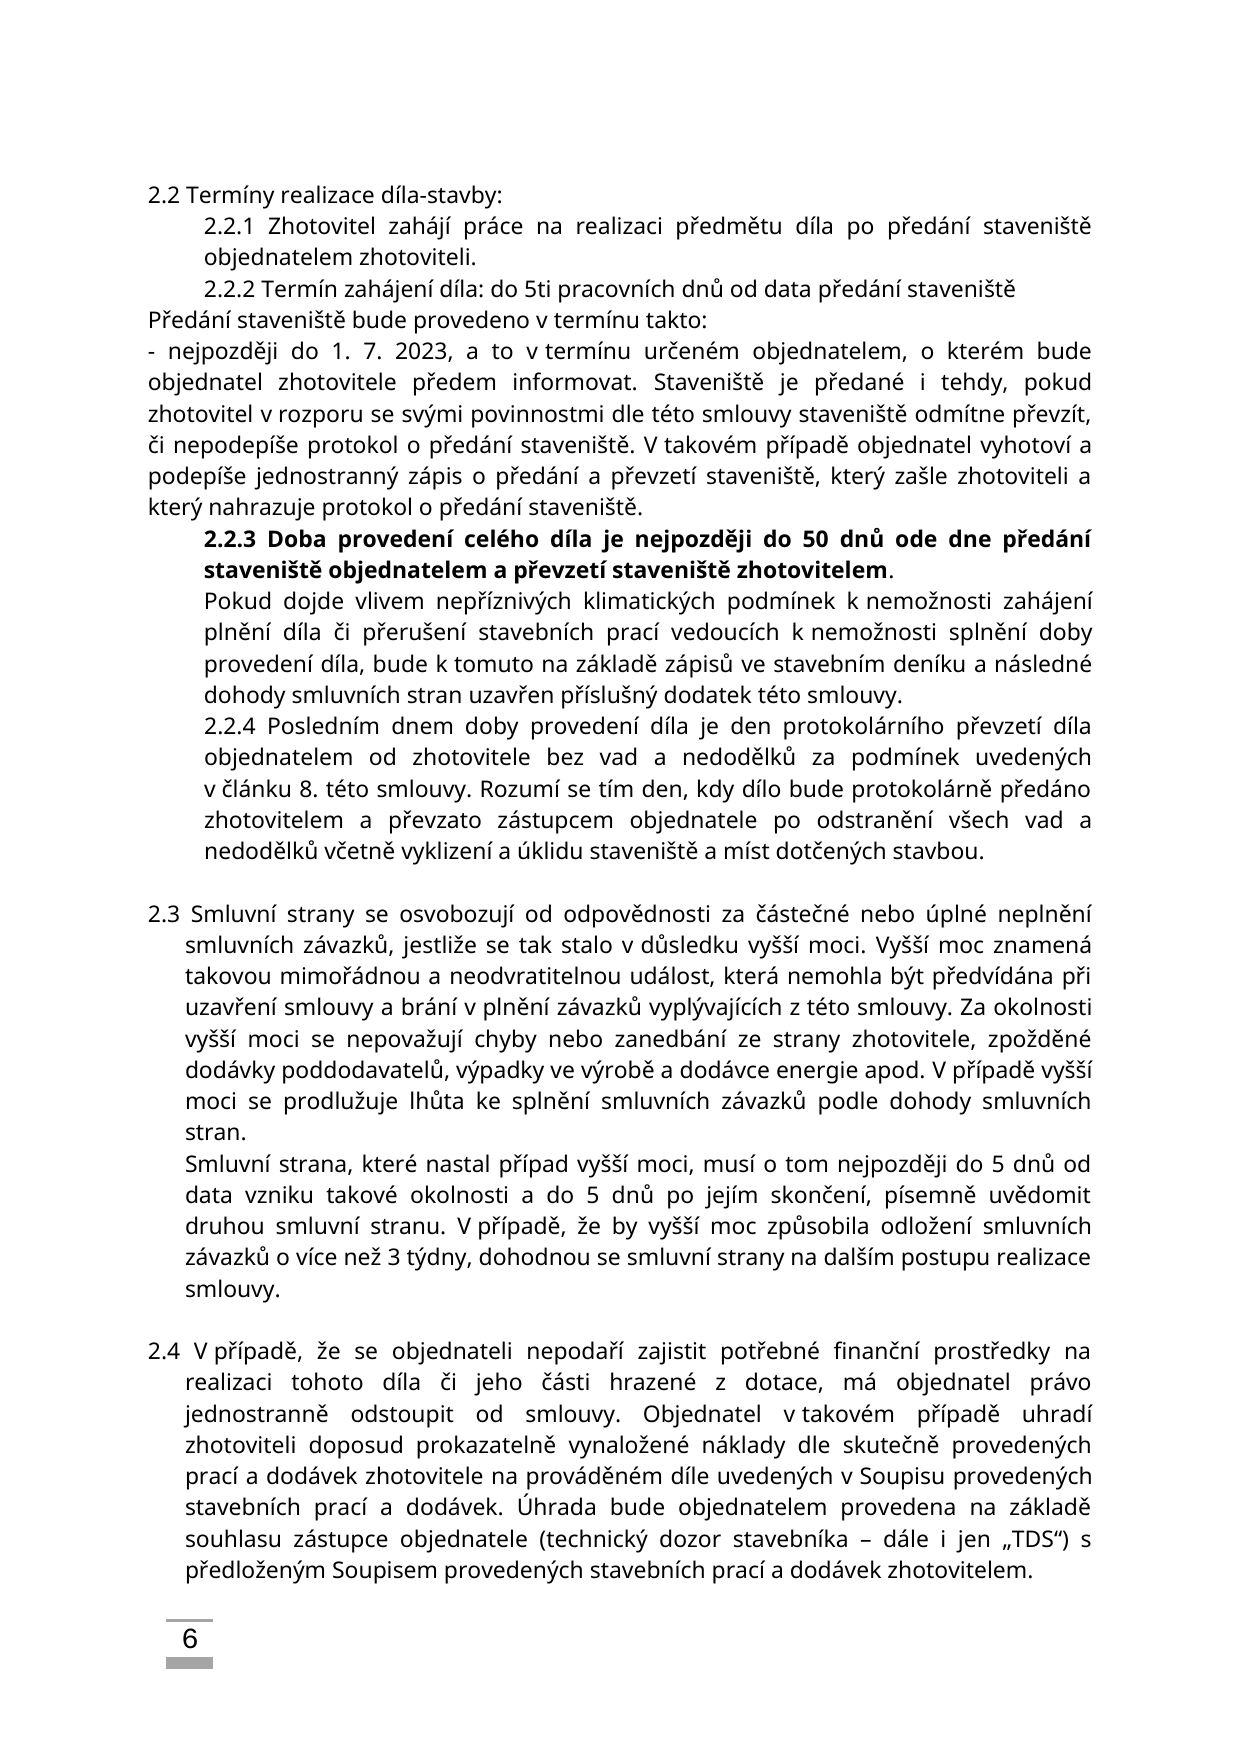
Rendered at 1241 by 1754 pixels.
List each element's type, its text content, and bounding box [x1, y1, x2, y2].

text 2.2.3 Doba provedení celého díla je nejpozději do 50 dnů ode dne předání staveniště objednatelem a převzetí staveniště zhotovitelem. [204, 523, 1093, 585]
text 2.2 Termíny realizace díla-stavby: [148, 179, 1093, 210]
text 2.2.2 Termín zahájení díla: do 5ti pracovních dnů od data předání staveniště [204, 273, 1093, 304]
text Předání staveniště bude provedeno v termínu takto: [148, 304, 1093, 335]
text Smluvní strana, které nastal případ vyšší moci, musí o tom nejpozději do 5 dnů od data vzniku takové okolnosti a do 5 dnů po jejím skončení, písemně uvědomit druhou smluvní stranu. V případě, že by vyšší moc způsobila odložení smluvních závazků o více než 3 týdny, dohodnou se smluvní strany na dalším postupu realizace smlouvy. [185, 1148, 1093, 1304]
text 2.2.4 Posledním dnem doby provedení díla je den protokolárního převzetí díla objednatelem od zhotovitele bez vad a nedodělků za podmínek uvedených v článku 8. této smlouvy. Rozumí se tím den, kdy dílo bude protokolárně předáno zhotovitelem a převzato zástupcem objednatele po odstranění všech vad a nedodělků včetně vyklizení a úklidu staveniště a míst dotčených stavbou. [204, 710, 1093, 866]
text 2.3 Smluvní strany se osvobozují od odpovědnosti za částečné nebo úplné neplnění smluvních závazků, jestliže se tak stalo v důsledku vyšší moci. Vyšší moc znamená takovou mimořádnou a neodvratitelnou událost, která nemohla být předvídána při uzavření smlouvy a brání v plnění závazků vyplývajících z této smlouvy. Za okolnosti vyšší moci se nepovažují chyby nebo zanedbání ze strany zhotovitele, zpožděné dodávky poddodavatelů, výpadky ve výrobě a dodávce energie apod. V případě vyšší moci se prodlužuje lhůta ke splnění smluvních závazků podle dohody smluvních stran. [148, 898, 1093, 1148]
text Pokud dojde vlivem nepříznivých klimatických podmínek k nemožnosti zahájení plnění díla či přerušení stavebních prací vedoucích k nemožnosti splnění doby provedení díla, bude k tomuto na základě zápisů ve stavebním deníku a následné dohody smluvních stran uzavřen příslušný dodatek této smlouvy. [204, 585, 1093, 710]
text - nejpozději do 1. 7. 2023, a to v termínu určeném objednatelem, o kterém bude objednatel zhotovitele předem informovat. Staveniště je předané i tehdy, pokud zhotovitel v rozporu se svými povinnostmi dle této smlouvy staveniště odmítne převzít, či nepodepíše protokol o předání staveniště. V takovém případě objednatel vyhotoví a podepíše jednostranný zápis o předání a převzetí staveniště, který zašle zhotoviteli a který nahrazuje protokol o předání staveniště. [148, 335, 1093, 523]
text 2.2.1 Zhotovitel zahájí práce na realizaci předmětu díla po předání staveniště objednatelem zhotoviteli. [204, 210, 1093, 273]
text 2.4 V případě, že se objednateli nepodaří zajistit potřebné finanční prostředky na realizaci tohoto díla či jeho části hrazené z dotace, má objednatel právo jednostranně odstoupit od smlouvy. Objednatel v takovém případě uhradí zhotoviteli doposud prokazatelně vynaložené náklady dle skutečně provedených prací a dodávek zhotovitele na prováděném díle uvedených v Soupisu provedených stavebních prací a dodávek. Úhrada bude objednatelem provedena na základě souhlasu zástupce objednatele (technický dozor stavebníka – dále i jen „TDS“) s předloženým Soupisem provedených stavebních prací a dodávek zhotovitelem. [148, 1335, 1093, 1585]
